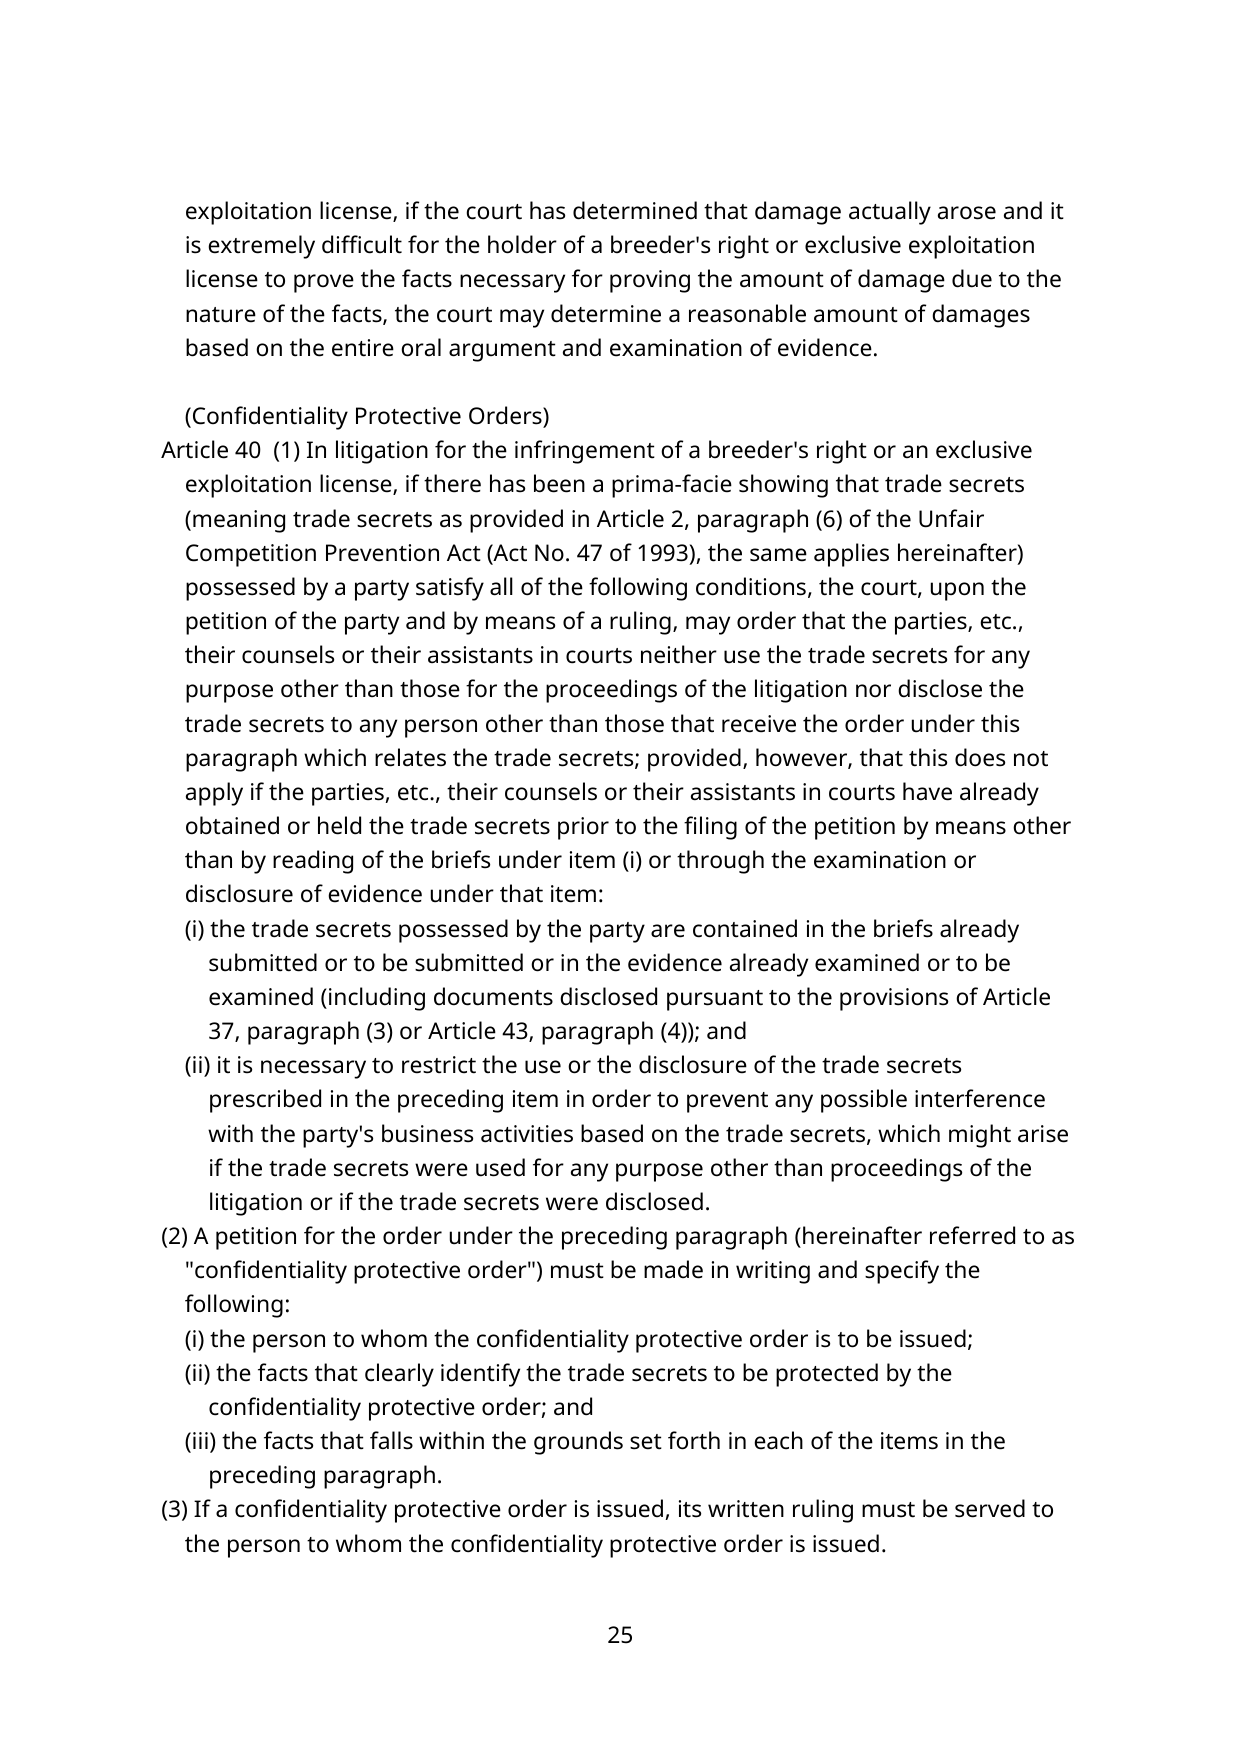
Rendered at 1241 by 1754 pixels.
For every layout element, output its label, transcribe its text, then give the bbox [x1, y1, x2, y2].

text (iii) the facts that falls within the grounds set forth in each of the items in the preceding paragraph. [184, 1424, 1079, 1492]
text (Confidentiality Protective Orders) [184, 399, 1079, 433]
text (2) A petition for the order under the preceding paragraph (hereinafter referred to as "confidentiality protective order") must be made in writing and specify the following: [161, 1219, 1079, 1321]
text (i) the trade secrets possessed by the party are contained in the briefs already submitted or to be submitted or in the evidence already examined or to be examined (including documents disclosed pursuant to the provisions of Article 37, paragraph (3) or Article 43, paragraph (4)); and [184, 911, 1079, 1048]
text (i) the person to whom the confidentiality protective order is to be issued; [184, 1321, 1079, 1355]
text (ii) it is necessary to restrict the use or the disclosure of the trade secrets prescribed in the preceding item in order to prevent any possible interference with the party's business activities based on the trade secrets, which might arise if the trade secrets were used for any purpose other than proceedings of the litigation or if the trade secrets were disclosed. [184, 1048, 1079, 1219]
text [161, 194, 1079, 364]
text (3) If a confidentiality protective order is issued, its written ruling must be served to the person to whom the confidentiality protective order is issued. [161, 1492, 1079, 1560]
text Article 40 (1) In litigation for the infringement of a breeder's right or an exclusive exploitation license, if there has been a prima-facie showing that trade secrets (meaning trade secrets as provided in Article 2, paragraph (6) of the Unfair Competition Prevention Act (Act No. 47 of 1993), the same applies hereinafter) possessed by a party satisfy all of the following conditions, the court, upon the petition of the party and by means of a ruling, may order that the parties, etc., their counsels or their assistants in courts neither use the trade secrets for any purpose other than those for the proceedings of the litigation nor disclose the trade secrets to any person other than those that receive the order under this paragraph which relates the trade secrets; provided, however, that this does not apply if the parties, etc., their counsels or their assistants in courts have already obtained or held the trade secrets prior to the filing of the petition by means other than by reading of the briefs under item (i) or through the examination or disclosure of evidence under that item: [161, 433, 1079, 911]
text (ii) the facts that clearly identify the trade secrets to be protected by the confidentiality protective order; and [184, 1355, 1079, 1424]
